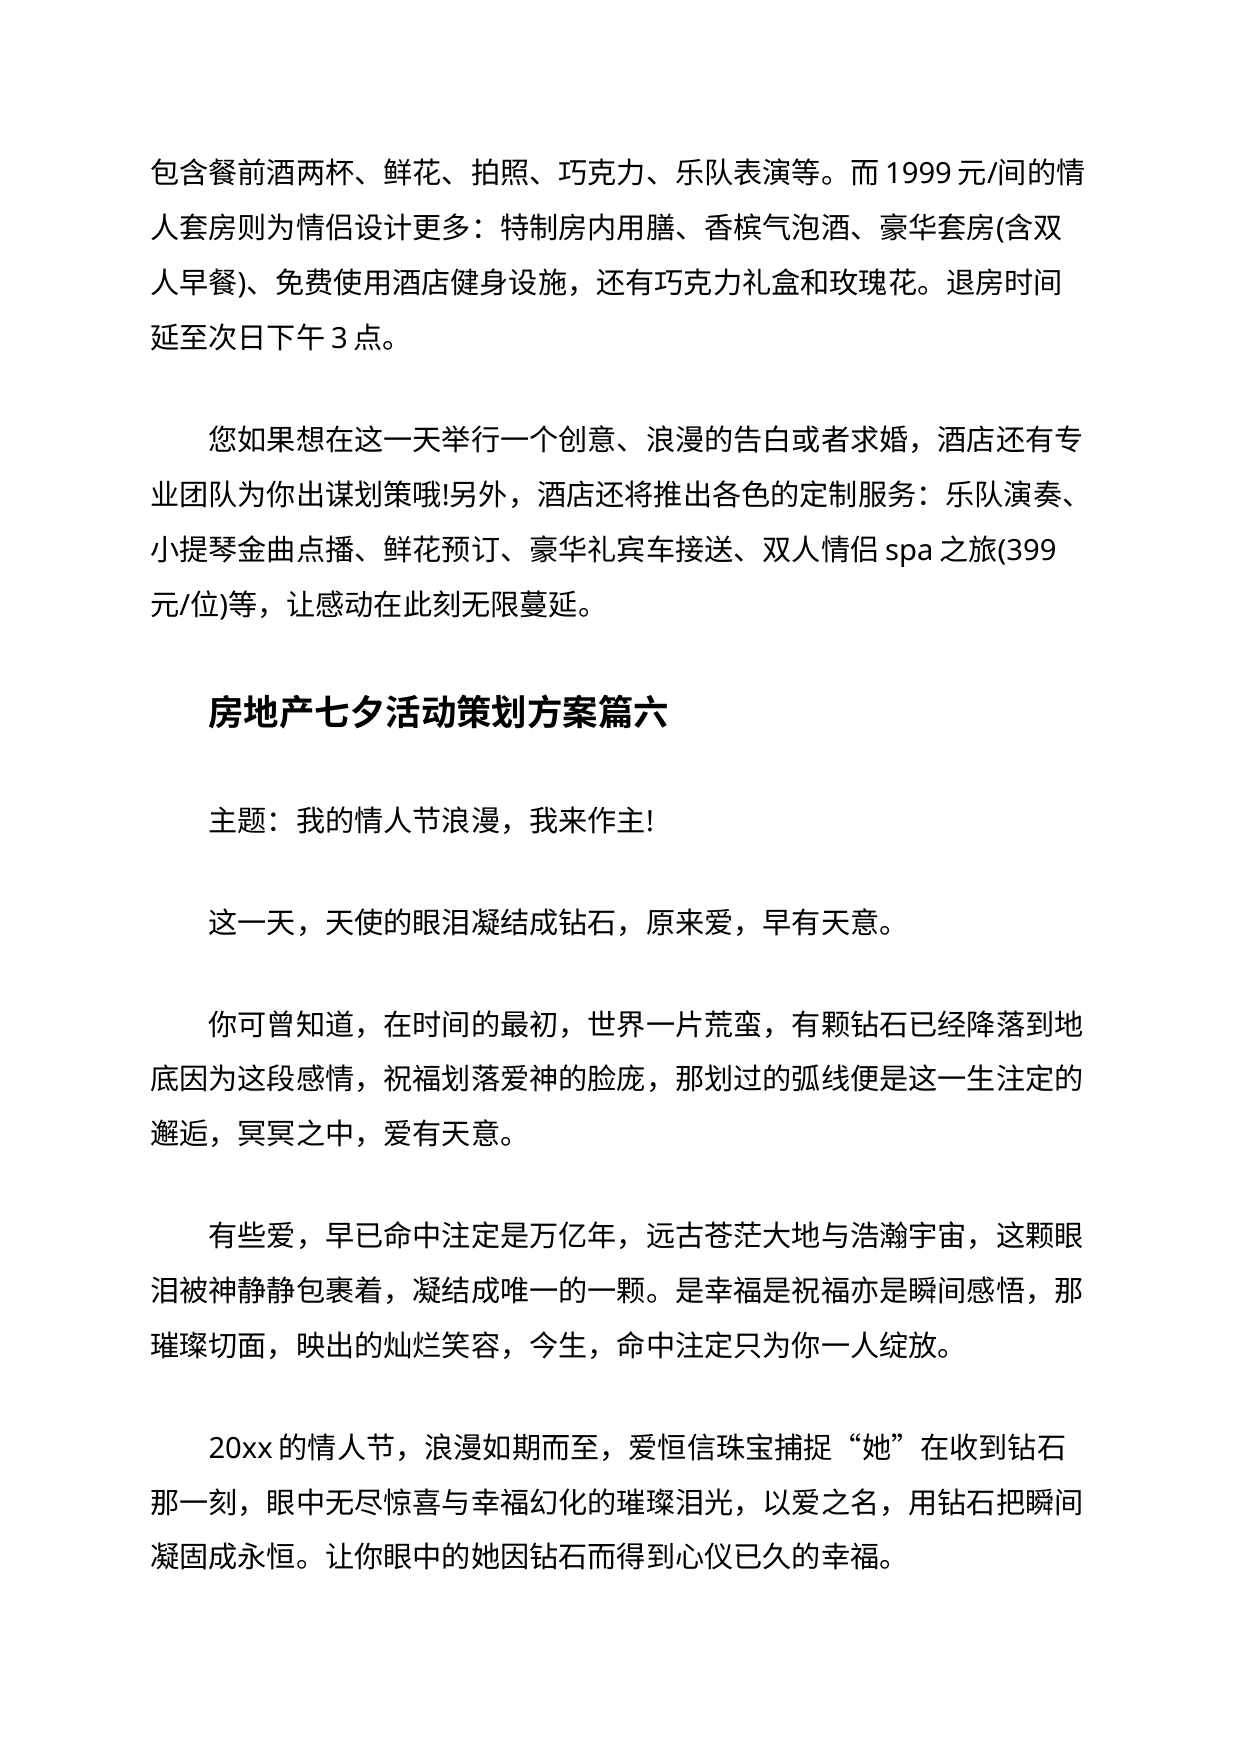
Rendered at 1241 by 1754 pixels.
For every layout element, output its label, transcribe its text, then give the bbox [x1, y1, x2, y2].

text 主题：我的情人节浪漫，我来作主! [150, 797, 1090, 840]
text 这一天，天使的眼泪凝结成钻石，原来爱，早有天意。 [150, 899, 1090, 942]
text 房地产七夕活动策划方案篇六 [150, 684, 1090, 735]
text 您如果想在这一天举行一个创意、浪漫的告白或者求婚，酒店还有专业团队为你出谋划策哦!另外，酒店还将推出各色的定制服务：乐队演奏、小提琴金曲点播、鲜花预订、豪华礼宾车接送、双人情侣spa之旅(399元/位)等，让感动在此刻无限蔓延。 [150, 417, 1090, 624]
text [150, 150, 1090, 357]
text 20xx的情人节，浪漫如期而至，爱恒信珠宝捕捉“她”在收到钻石那一刻，眼中无尽惊喜与幸福幻化的璀璨泪光，以爱之名，用钻石把瞬间凝固成永恒。让你眼中的她因钻石而得到心仪已久的幸福。 [150, 1424, 1090, 1576]
text 有些爱，早已命中注定是万亿年，远古苍茫大地与浩瀚宇宙，这颗眼泪被神静静包裹着，凝结成唯一的一颗。是幸福是祝福亦是瞬间感悟，那璀璨切面，映出的灿烂笑容，今生，命中注定只为你一人绽放。 [150, 1213, 1090, 1365]
text 你可曾知道，在时间的最初，世界一片荒蛮，有颗钻石已经降落到地底因为这段感情，祝福划落爱神的脸庞，那划过的弧线便是这一生注定的邂逅，冥冥之中，爱有天意。 [150, 1001, 1090, 1153]
